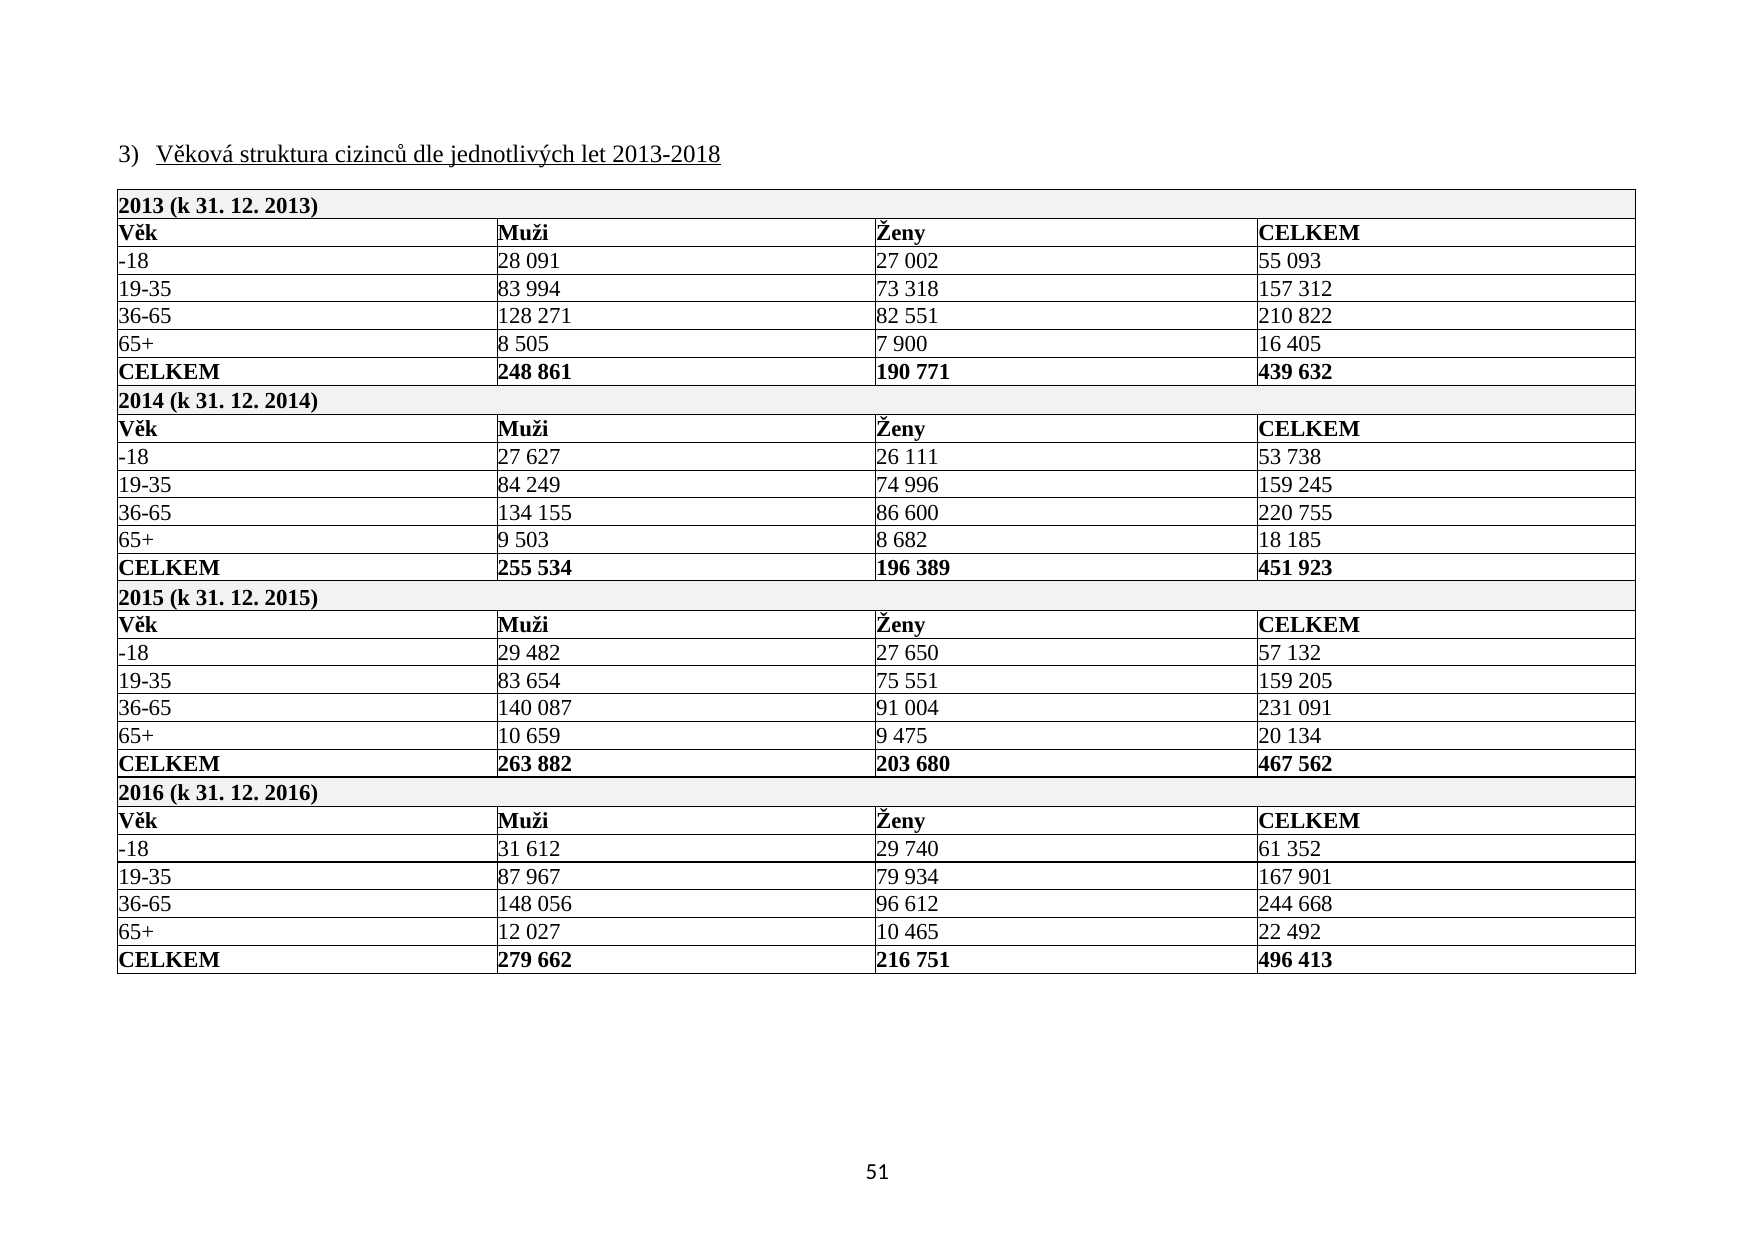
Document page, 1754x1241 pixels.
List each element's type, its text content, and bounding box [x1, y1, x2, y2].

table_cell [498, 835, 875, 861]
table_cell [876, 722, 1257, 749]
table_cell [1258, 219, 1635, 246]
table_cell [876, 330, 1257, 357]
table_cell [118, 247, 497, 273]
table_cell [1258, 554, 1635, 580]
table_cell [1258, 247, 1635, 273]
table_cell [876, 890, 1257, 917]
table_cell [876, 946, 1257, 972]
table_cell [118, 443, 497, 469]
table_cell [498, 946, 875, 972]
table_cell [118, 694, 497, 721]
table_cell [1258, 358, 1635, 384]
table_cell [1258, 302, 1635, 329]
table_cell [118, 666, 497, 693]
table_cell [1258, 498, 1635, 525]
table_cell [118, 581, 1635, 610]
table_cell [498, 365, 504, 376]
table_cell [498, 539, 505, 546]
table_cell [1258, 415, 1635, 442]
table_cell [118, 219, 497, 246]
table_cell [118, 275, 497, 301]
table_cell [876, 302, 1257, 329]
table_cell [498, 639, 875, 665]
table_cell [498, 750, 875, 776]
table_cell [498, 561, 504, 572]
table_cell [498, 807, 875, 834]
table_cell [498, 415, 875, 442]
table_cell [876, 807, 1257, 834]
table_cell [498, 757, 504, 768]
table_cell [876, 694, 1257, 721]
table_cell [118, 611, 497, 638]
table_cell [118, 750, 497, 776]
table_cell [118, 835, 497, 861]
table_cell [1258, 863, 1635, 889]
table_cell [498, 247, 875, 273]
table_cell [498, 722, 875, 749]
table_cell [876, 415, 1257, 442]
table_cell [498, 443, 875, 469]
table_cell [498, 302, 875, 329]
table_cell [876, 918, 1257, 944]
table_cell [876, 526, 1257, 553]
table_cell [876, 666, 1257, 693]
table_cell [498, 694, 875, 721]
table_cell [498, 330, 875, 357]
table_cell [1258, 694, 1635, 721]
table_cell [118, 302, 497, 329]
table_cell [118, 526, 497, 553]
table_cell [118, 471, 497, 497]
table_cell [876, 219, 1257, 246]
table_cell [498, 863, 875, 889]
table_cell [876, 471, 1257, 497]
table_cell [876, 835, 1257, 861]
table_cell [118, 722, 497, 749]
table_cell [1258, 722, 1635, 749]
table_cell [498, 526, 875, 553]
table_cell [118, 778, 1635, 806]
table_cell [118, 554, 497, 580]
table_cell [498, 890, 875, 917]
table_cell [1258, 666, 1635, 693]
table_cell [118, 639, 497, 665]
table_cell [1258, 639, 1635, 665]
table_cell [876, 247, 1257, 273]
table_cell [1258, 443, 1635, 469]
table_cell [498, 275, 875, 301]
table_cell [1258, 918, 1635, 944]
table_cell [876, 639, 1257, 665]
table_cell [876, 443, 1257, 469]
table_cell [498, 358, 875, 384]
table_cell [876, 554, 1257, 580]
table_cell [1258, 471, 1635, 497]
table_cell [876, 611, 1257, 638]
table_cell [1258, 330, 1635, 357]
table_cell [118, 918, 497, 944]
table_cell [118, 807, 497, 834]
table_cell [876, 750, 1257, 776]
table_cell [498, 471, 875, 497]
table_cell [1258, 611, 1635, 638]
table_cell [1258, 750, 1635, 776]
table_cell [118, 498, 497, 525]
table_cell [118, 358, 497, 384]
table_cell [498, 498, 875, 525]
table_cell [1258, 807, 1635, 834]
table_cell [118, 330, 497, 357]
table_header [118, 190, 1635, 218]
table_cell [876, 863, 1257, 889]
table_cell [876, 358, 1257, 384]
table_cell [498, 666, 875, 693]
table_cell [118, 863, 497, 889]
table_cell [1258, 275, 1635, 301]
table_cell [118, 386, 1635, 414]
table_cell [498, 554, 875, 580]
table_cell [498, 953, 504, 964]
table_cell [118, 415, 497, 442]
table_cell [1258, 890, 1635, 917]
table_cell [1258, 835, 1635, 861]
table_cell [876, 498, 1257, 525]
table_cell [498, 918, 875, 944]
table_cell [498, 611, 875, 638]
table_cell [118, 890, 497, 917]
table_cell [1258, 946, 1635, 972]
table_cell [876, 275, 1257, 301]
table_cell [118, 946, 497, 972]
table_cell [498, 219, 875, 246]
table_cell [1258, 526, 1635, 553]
subtitle Věková struktura cizinců dle jednotlivých let 2013-2018 [118, 139, 1636, 168]
